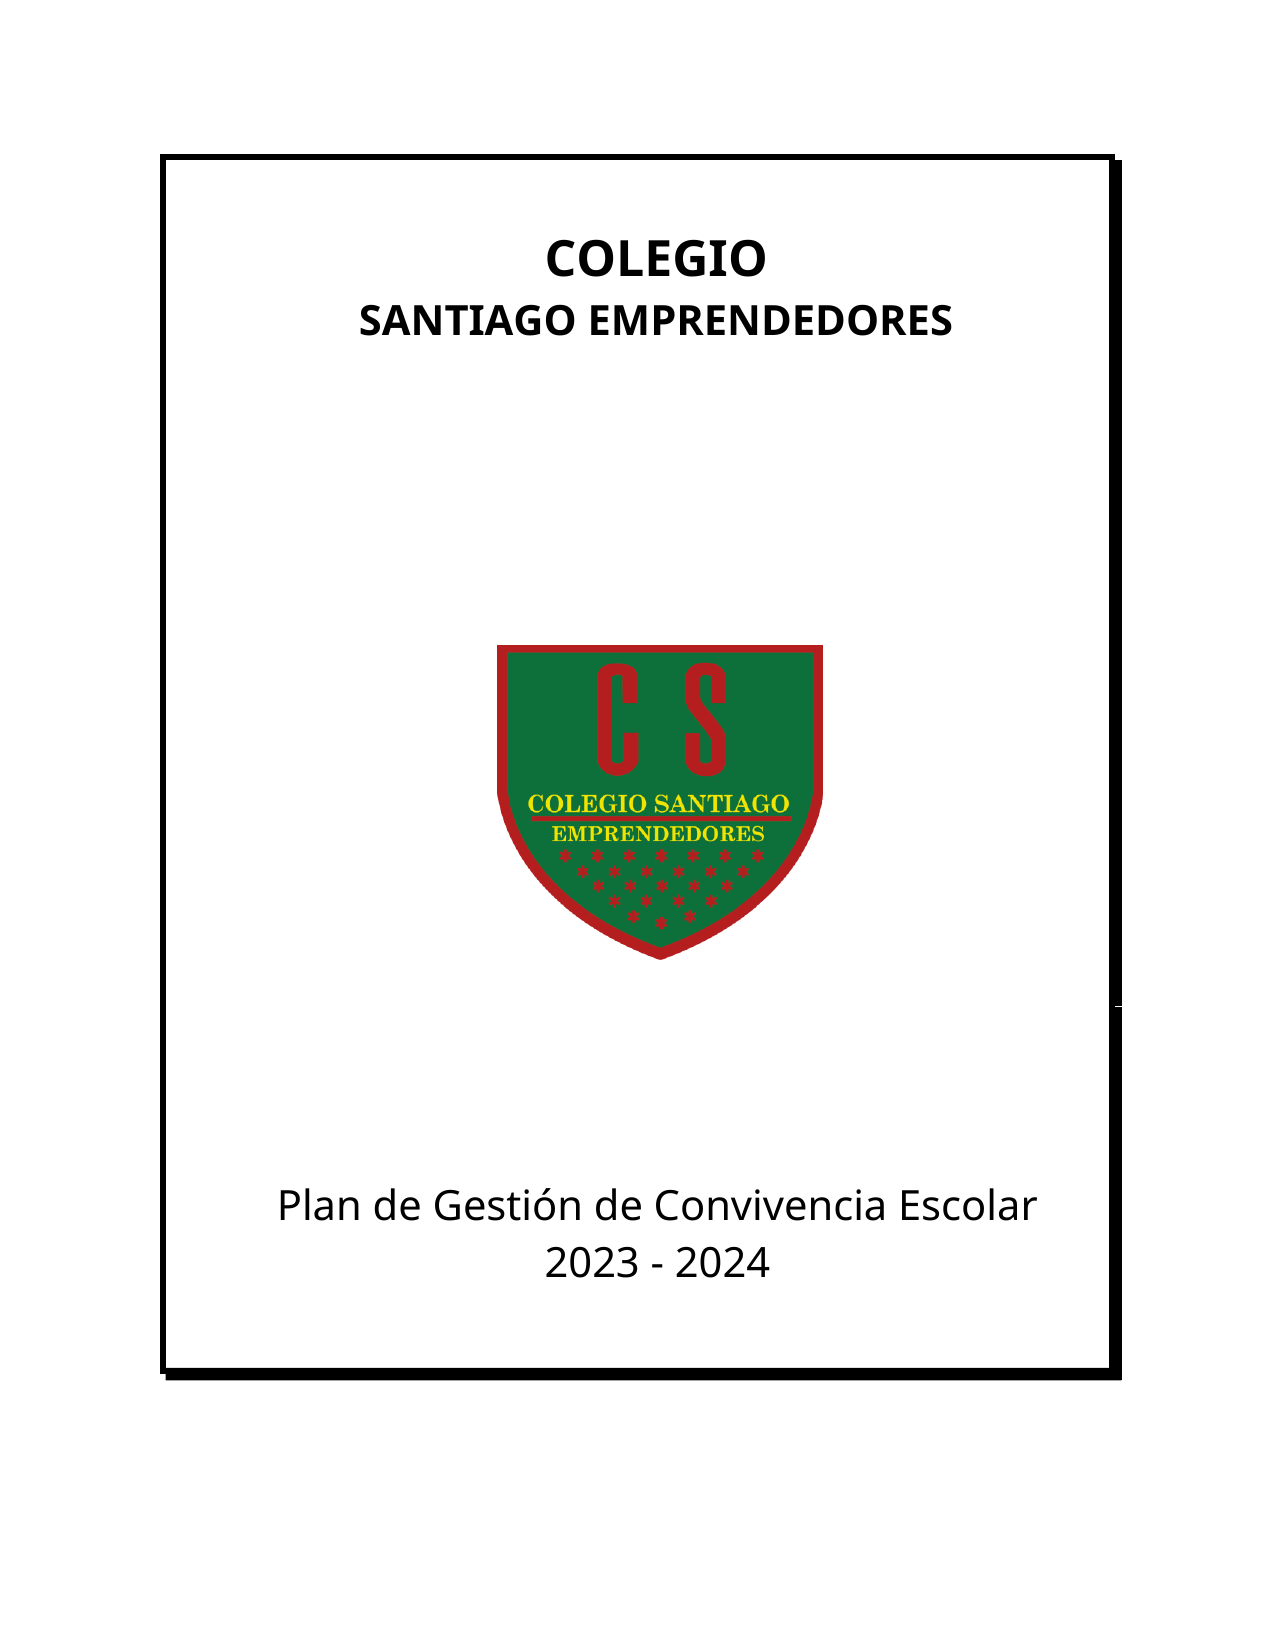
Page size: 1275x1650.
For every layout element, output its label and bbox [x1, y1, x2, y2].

picture [497, 645, 823, 960]
